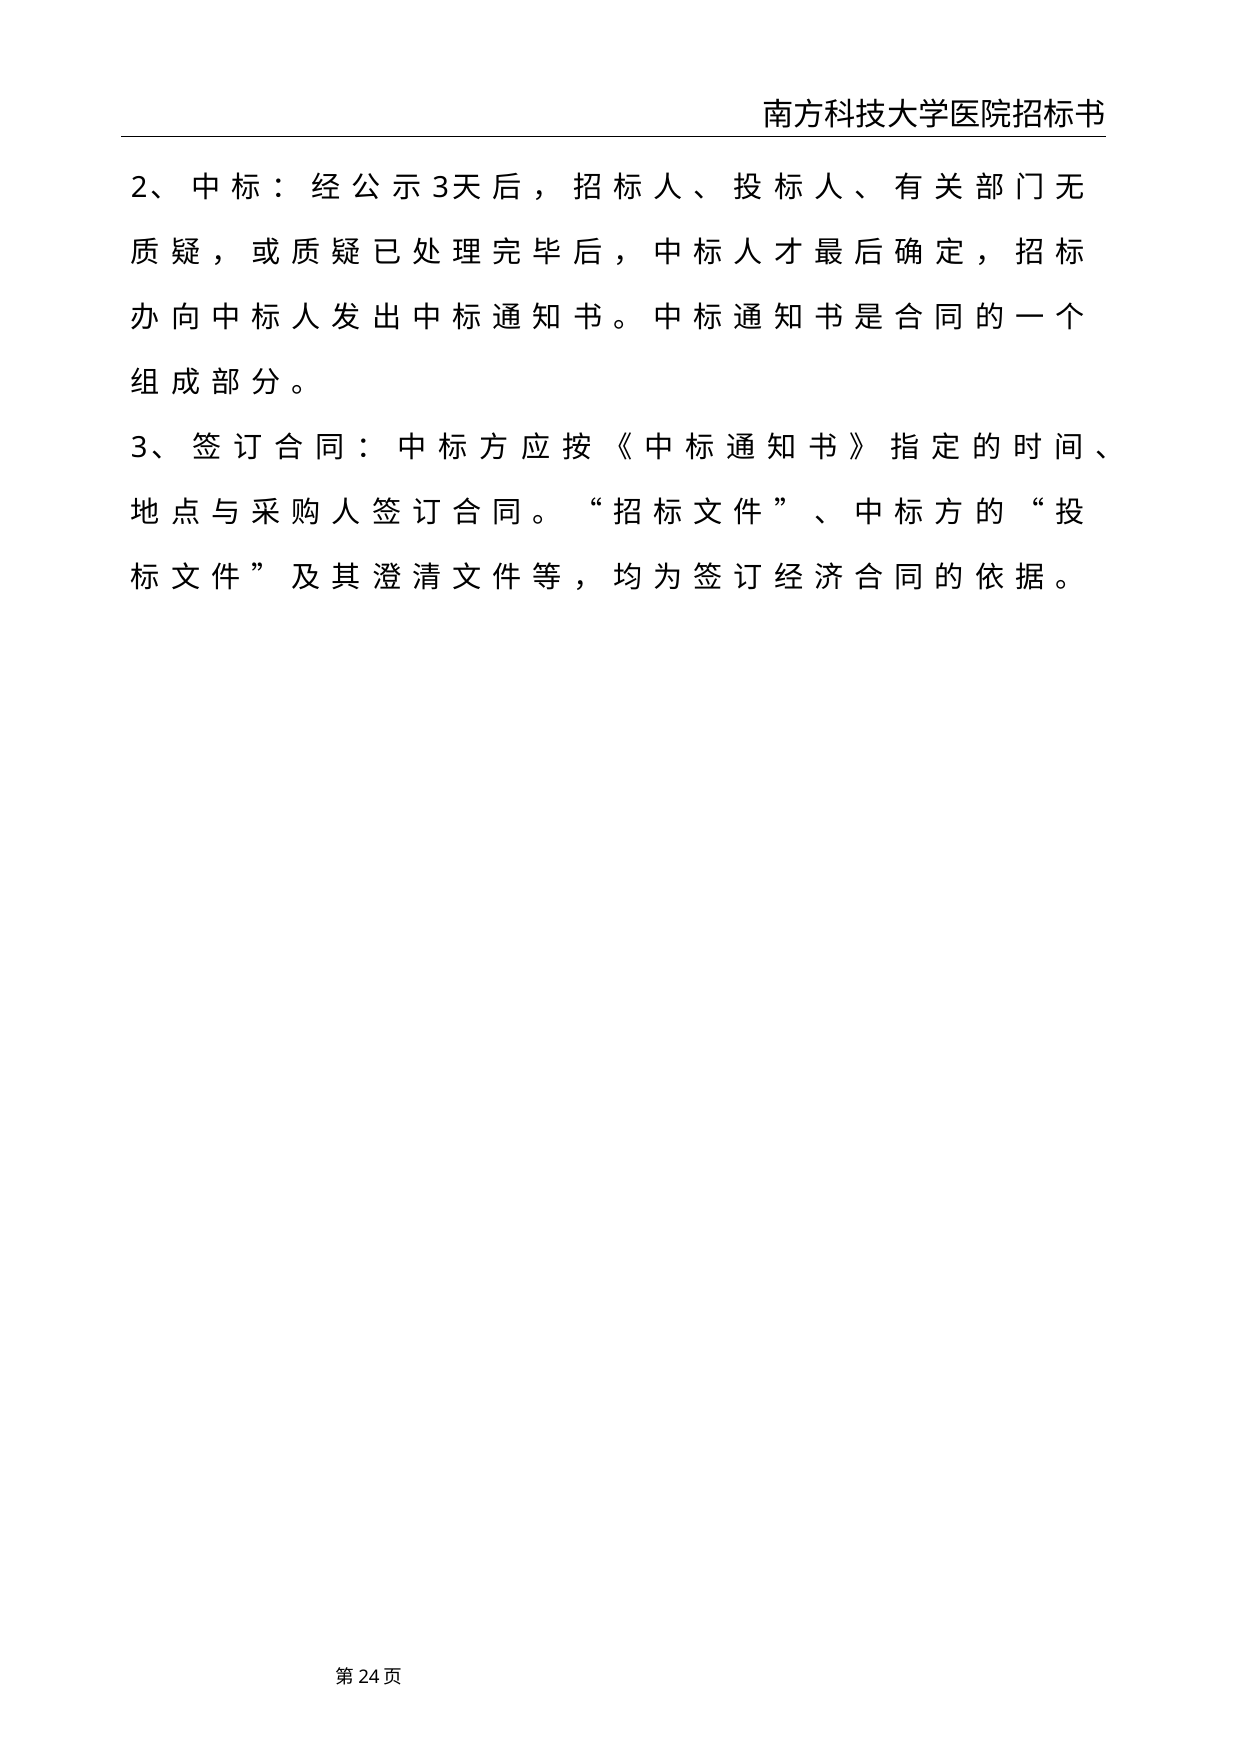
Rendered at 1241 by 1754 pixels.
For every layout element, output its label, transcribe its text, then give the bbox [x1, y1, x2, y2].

text 3、签订合同：中标方应按《中标通知书》指定的时间、地点与采购人签订合同。“招标文件”、中标方的“投标文件”及其澄清文件等，均为签订经济合同的依据。 [131, 412, 1096, 607]
text 2、中标：经公示3天后，招标人、投标人、有关部门无质疑，或质疑已处理完毕后，中标人才最后确定，招标办向中标人发出中标通知书。中标通知书是合同的一个组成部分。 [131, 152, 1096, 412]
